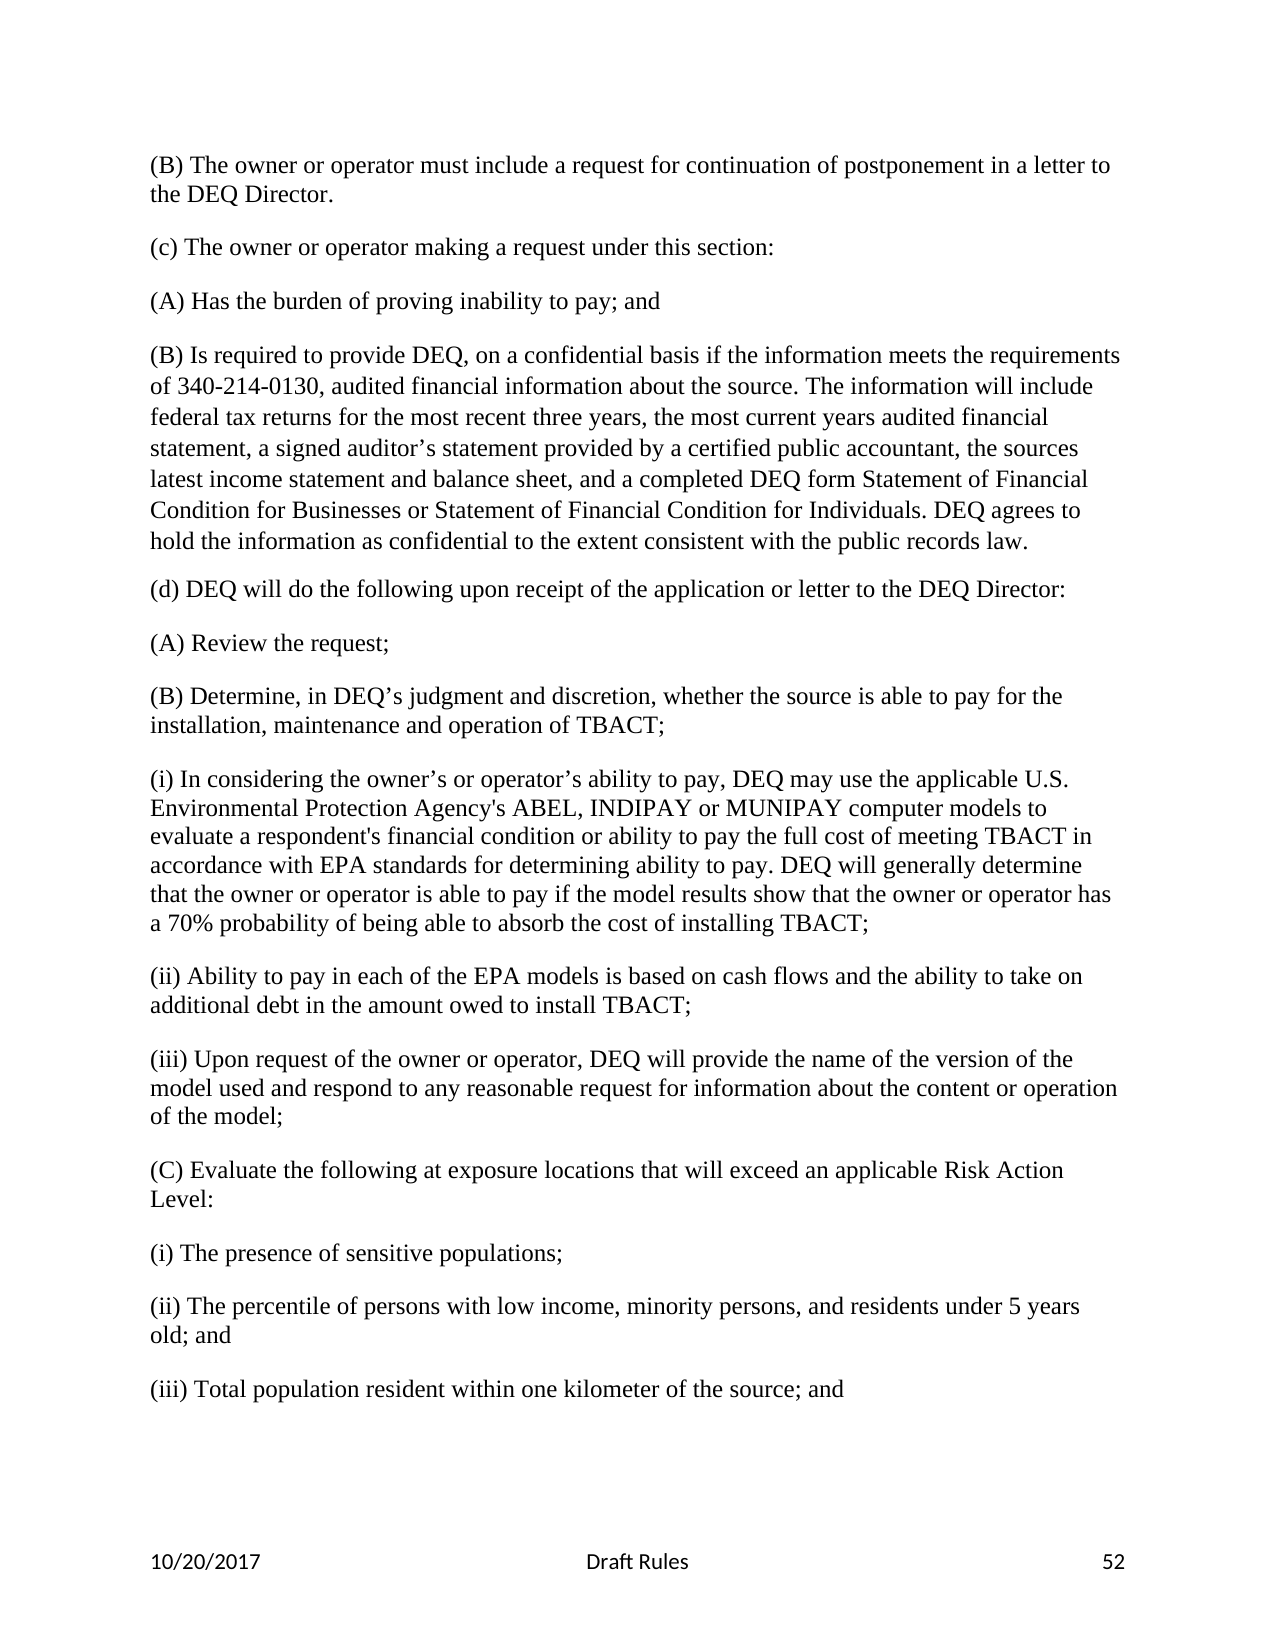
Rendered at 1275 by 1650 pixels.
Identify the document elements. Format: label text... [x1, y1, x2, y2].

text (A) Review the request; [150, 628, 1125, 656]
text (c) The owner or operator making a request under this section: [150, 232, 1125, 261]
text (i) The presence of sensitive populations; [150, 1238, 1125, 1266]
text (ii) The percentile of persons with low income, minority persons, and residents under 5 years old; and [150, 1291, 1125, 1349]
text (iii) Upon request of the owner or operator, DEQ will provide the name of the version of the model used and respond to any reasonable request for information about the content or operation of the model; [150, 1044, 1125, 1130]
text (d) DEQ will do the following upon receipt of the application or letter to the DEQ Director: [150, 574, 1125, 603]
text (C) Evaluate the following at exposure locations that will exceed an applicable Risk Action Level: [150, 1155, 1125, 1213]
text (A) Has the burden of proving inability to pay; and [150, 286, 1125, 315]
text (B) Is required to provide DEQ, on a confidential basis if the information meets the requirements of 340-214-0130, audited financial information about the source. The information will include federal tax returns for the most recent three years, the most current years audited financial statement, a signed auditor’s statement provided by a certified public accountant, the sources latest income statement and balance sheet, and a completed DEQ form Statement of Financial Condition for Businesses or Statement of Financial Condition for Individuals. DEQ agrees to hold the information as confidential to the extent consistent with the public records law. [150, 340, 1125, 555]
text (iii) Total population resident within one kilometer of the source; and [150, 1374, 1125, 1403]
text (ii) Ability to pay in each of the EPA models is based on cash flows and the ability to take on additional debt in the amount owed to install TBACT; [150, 961, 1125, 1019]
text (B) The owner or operator must include a request for continuation of postponement in a letter to the DEQ Director. [150, 150, 1125, 207]
text (B) Determine, in DEQ’s judgment and discretion, whether the source is able to pay for the installation, maintenance and operation of TBACT; [150, 681, 1125, 739]
text (i) In considering the owner’s or operator’s ability to pay, DEQ may use the applicable U.S. Environmental Protection Agency's ABEL, INDIPAY or MUNIPAY computer models to evaluate a respondent's financial condition or ability to pay the full cost of meeting TBACT in accordance with EPA standards for determining ability to pay. DEQ will generally determine that the owner or operator is able to pay if the model results show that the owner or operator has a 70% probability of being able to absorb the cost of installing TBACT; [150, 764, 1125, 936]
